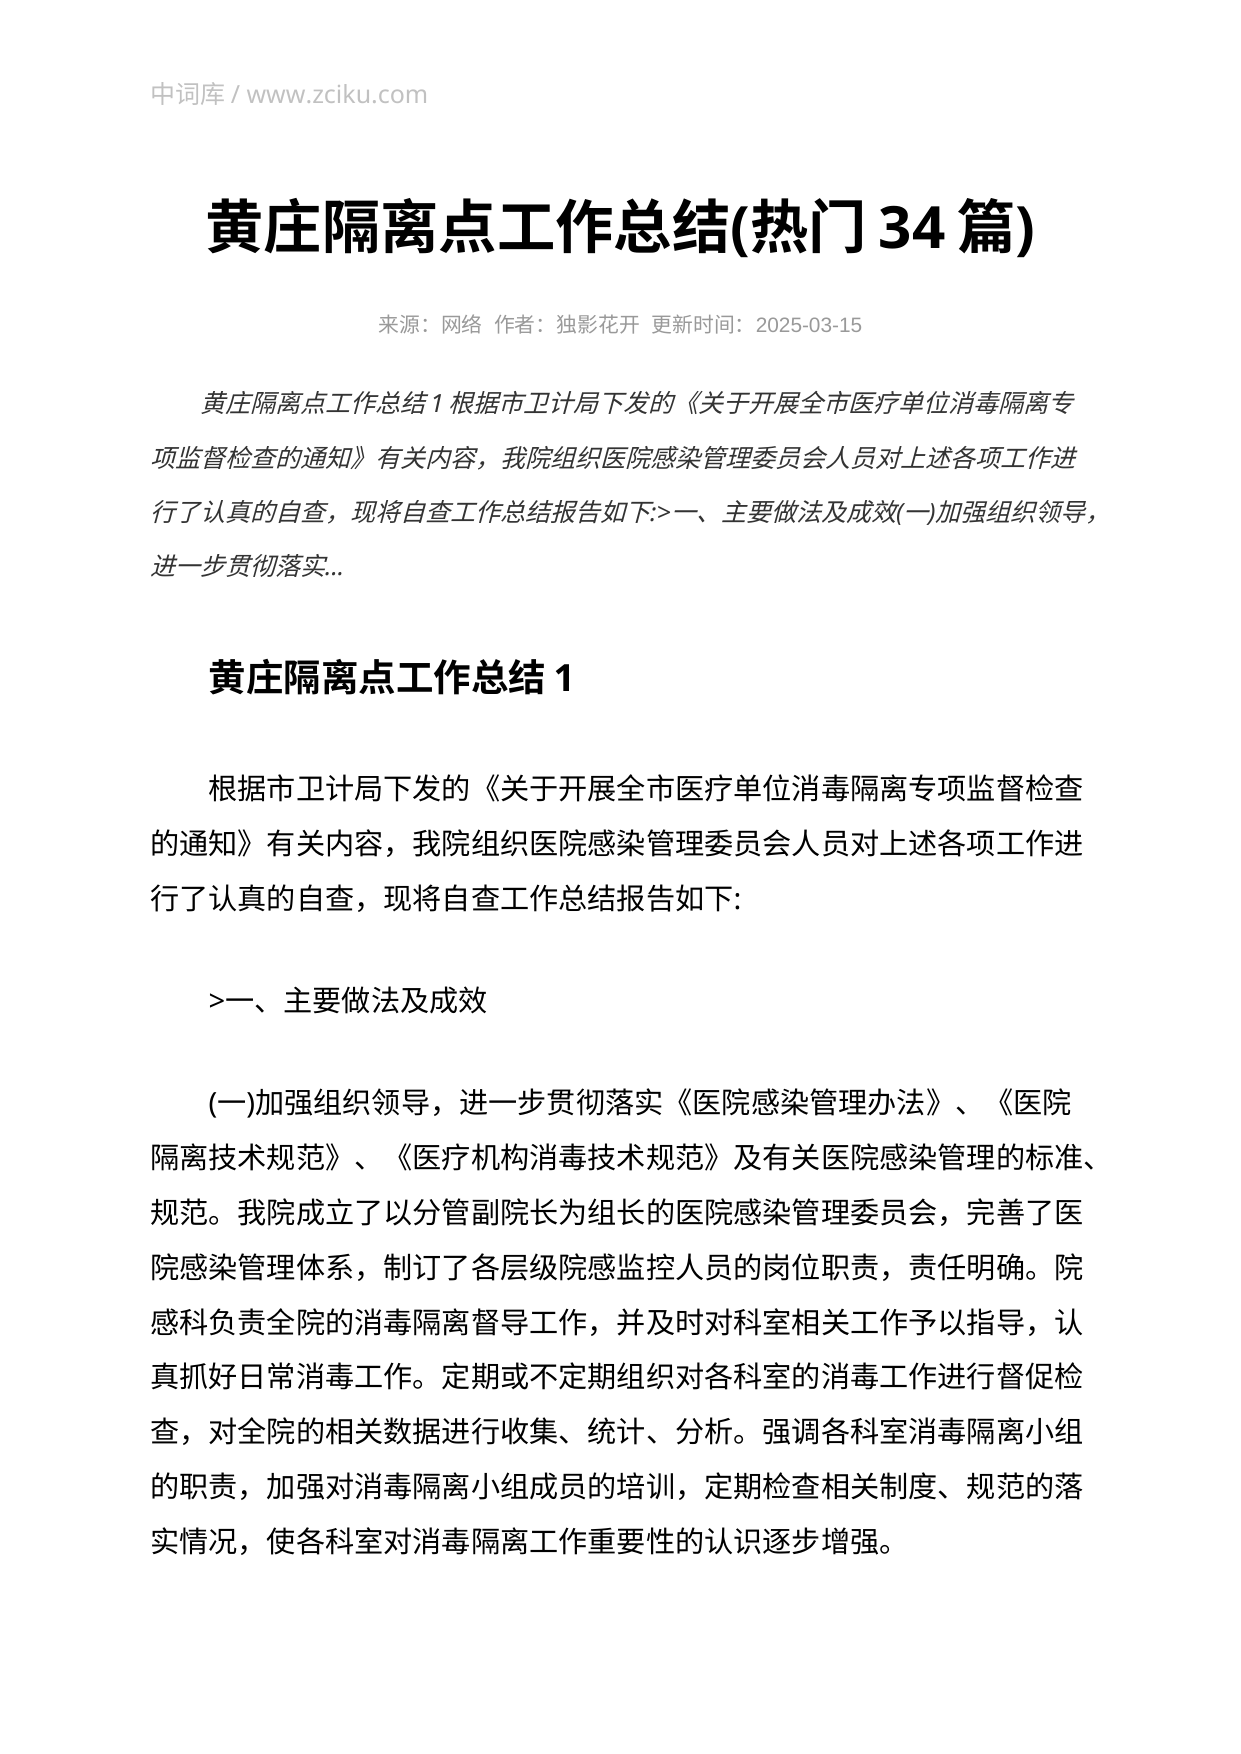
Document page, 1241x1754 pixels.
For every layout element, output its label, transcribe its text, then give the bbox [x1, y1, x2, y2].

text 黄庄隔离点工作总结1 [150, 648, 1090, 703]
subtitle 黄庄隔离点工作总结(热门34篇) [150, 181, 1090, 266]
text >一、主要做法及成效 [150, 977, 1090, 1020]
text 黄庄隔离点工作总结1根据市卫计局下发的《关于开展全市医疗单位消毒隔离专项监督检查的通知》有关内容，我院组织医院感染管理委员会人员对上述各项工作进行了认真的自查，现将自查工作总结报告如下:>一、主要做法及成效(一)加强组织领导，进一步贯彻落实... [150, 384, 1090, 583]
text 根据市卫计局下发的《关于开展全市医疗单位消毒隔离专项监督检查的通知》有关内容，我院组织医院感染管理委员会人员对上述各项工作进行了认真的自查，现将自查工作总结报告如下: [150, 766, 1090, 918]
text 来源：网络 作者：独影花开 更新时间：2025-03-15 [150, 313, 1090, 337]
text (一)加强组织领导，进一步贯彻落实《医院感染管理办法》、《医院隔离技术规范》、《医疗机构消毒技术规范》及有关医院感染管理的标准、规范。我院成立了以分管副院长为组长的医院感染管理委员会，完善了医院感染管理体系，制订了各层级院感监控人员的岗位职责，责任明确。院感科负责全院的消毒隔离督导工作，并及时对科室相关工作予以指导，认真抓好日常消毒工作。定期或不定期组织对各科室的消毒工作进行督促检查，对全院的相关数据进行收集、统计、分析。强调各科室消毒隔离小组的职责，加强对消毒隔离小组成员的培训，定期检查相关制度、规范的落实情况，使各科室对消毒隔离工作重要性的认识逐步增强。 [150, 1079, 1090, 1561]
